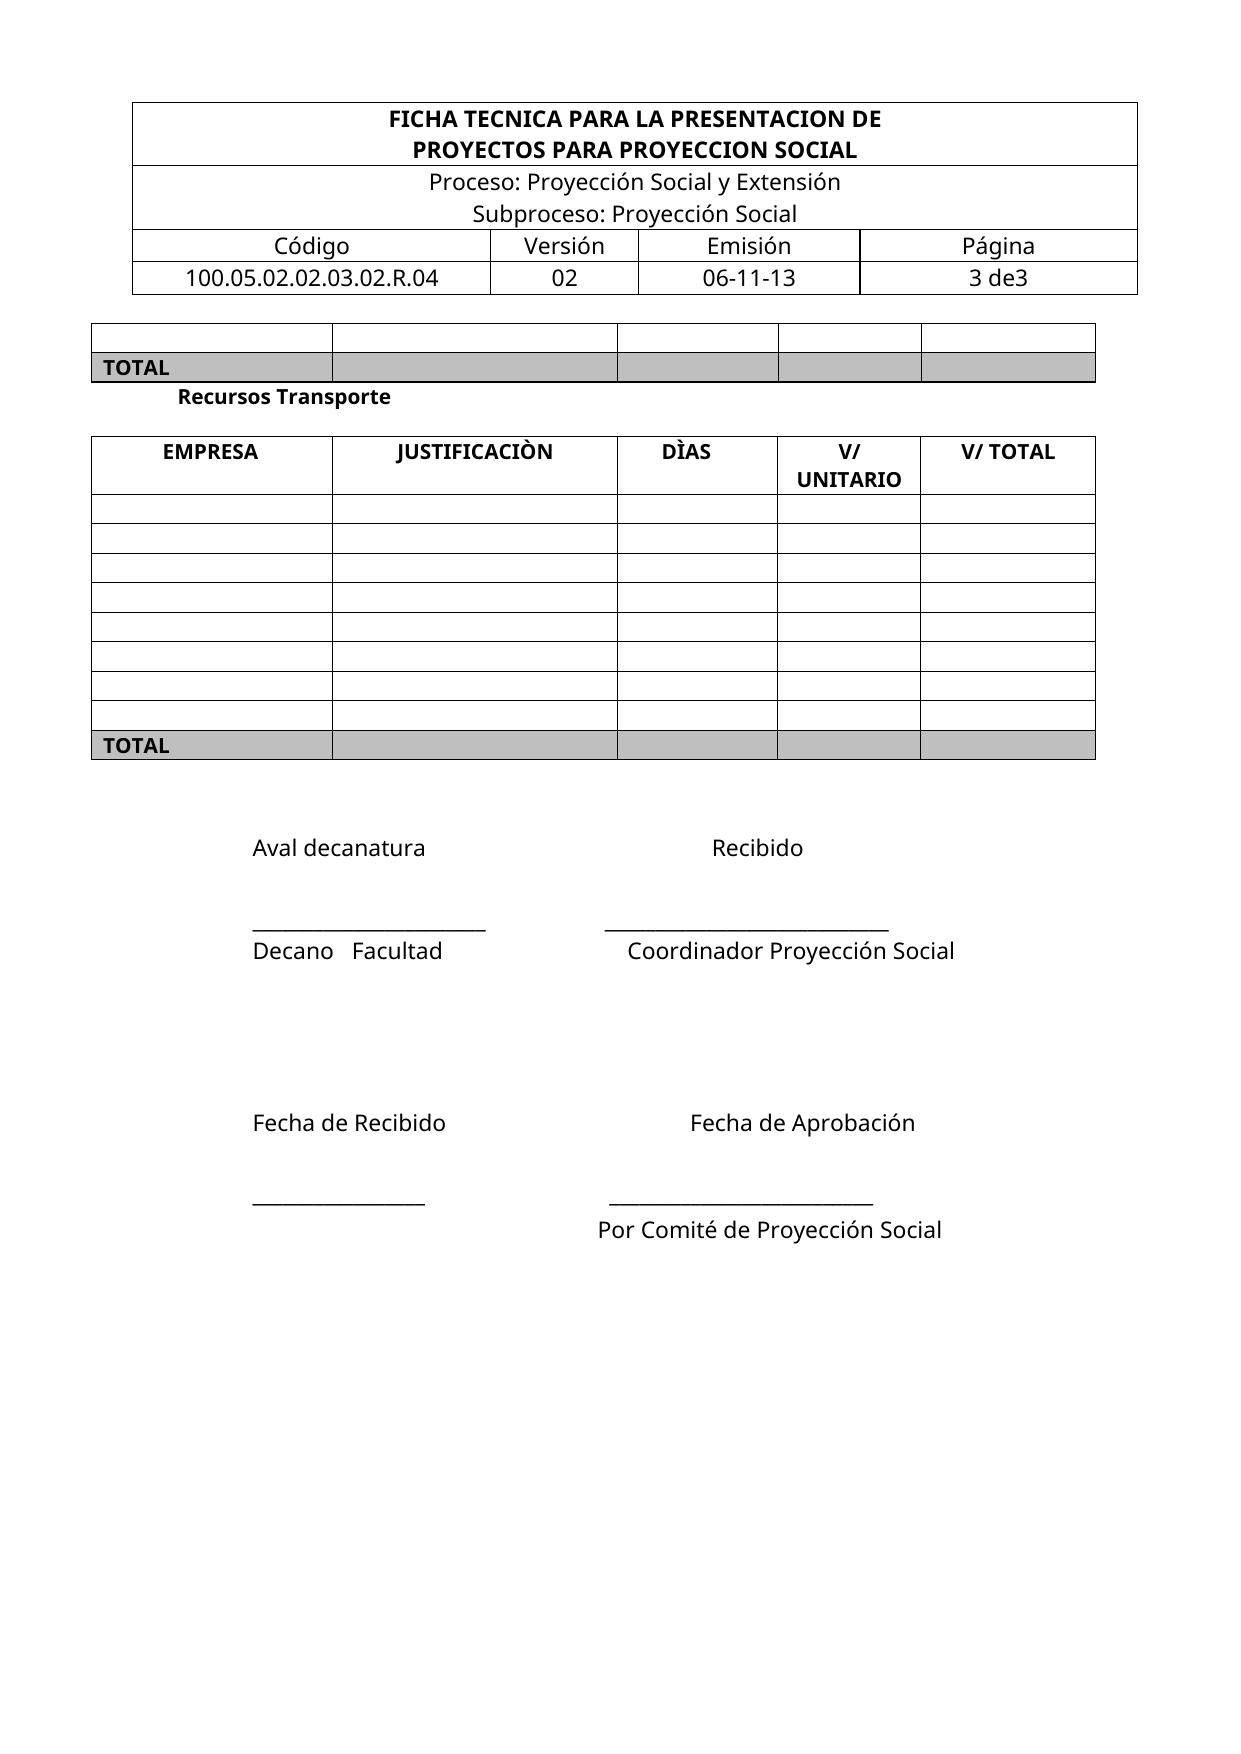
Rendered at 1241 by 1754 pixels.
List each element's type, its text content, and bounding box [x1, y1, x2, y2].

table_cell [92, 554, 332, 582]
list Por Comité de Proyección Social [252, 1214, 1063, 1246]
table_cell [92, 324, 332, 352]
table_cell [778, 701, 920, 730]
table_cell [333, 731, 617, 759]
table_cell [333, 642, 617, 671]
table_cell [922, 353, 1095, 381]
text Recursos Transporte [177, 383, 1063, 411]
table_cell [333, 324, 617, 352]
list Fecha de Recibido Fecha de Aprobación [252, 1106, 1063, 1138]
table_cell [778, 495, 920, 523]
table_cell [333, 554, 617, 582]
list Aval decanatura Recibido [252, 832, 1063, 863]
table_cell [921, 554, 1095, 582]
list Decano Facultad Coordinador Proyección Social [252, 935, 1063, 966]
table_cell [778, 613, 920, 641]
list _______________________ ____________________________ [252, 904, 1063, 935]
table_cell [92, 642, 332, 671]
table_header V/UNITARIO [778, 437, 920, 494]
table_cell [333, 495, 617, 523]
table_cell [618, 731, 777, 759]
table_cell [778, 524, 920, 553]
table_cell [778, 554, 920, 582]
list _________________ __________________________ [252, 1178, 1063, 1209]
table_cell [618, 642, 777, 671]
table_header V/ TOTAL [921, 437, 1095, 494]
table_cell [618, 672, 777, 700]
table_header EMPRESA [92, 437, 332, 494]
table_cell TOTAL [92, 353, 332, 381]
table_cell [618, 583, 777, 612]
table_cell [921, 524, 1095, 553]
table_cell [779, 324, 921, 352]
table_cell [333, 583, 617, 612]
table_cell [922, 324, 1095, 352]
table_cell [921, 495, 1095, 523]
table_cell [921, 731, 1095, 759]
table_cell [618, 701, 777, 730]
table_cell [778, 731, 920, 759]
table_cell [333, 672, 617, 700]
table_cell TOTAL [92, 731, 332, 759]
table_cell [921, 701, 1095, 730]
table_cell [618, 524, 777, 553]
table_cell [778, 672, 920, 700]
table_cell [778, 642, 920, 671]
table_cell [618, 324, 778, 352]
table_cell [92, 495, 332, 523]
table_cell [618, 554, 777, 582]
table_cell [921, 642, 1095, 671]
table_cell [618, 353, 778, 381]
table_header DÌAS [618, 437, 777, 494]
table_cell [921, 613, 1095, 641]
table_cell [921, 672, 1095, 700]
table_cell [778, 583, 920, 612]
table_header JUSTIFICACIÒN [333, 437, 617, 494]
table_cell [92, 701, 332, 730]
table_cell [921, 583, 1095, 612]
table_cell [92, 672, 332, 700]
table_cell [618, 613, 777, 641]
table_cell [333, 353, 617, 381]
table_cell [92, 524, 332, 553]
table_cell [92, 583, 332, 612]
table_cell [333, 701, 617, 730]
table_cell [779, 353, 921, 381]
table_cell [92, 613, 332, 641]
table_cell [618, 495, 777, 523]
table_cell [333, 613, 617, 641]
table_cell [333, 524, 617, 553]
